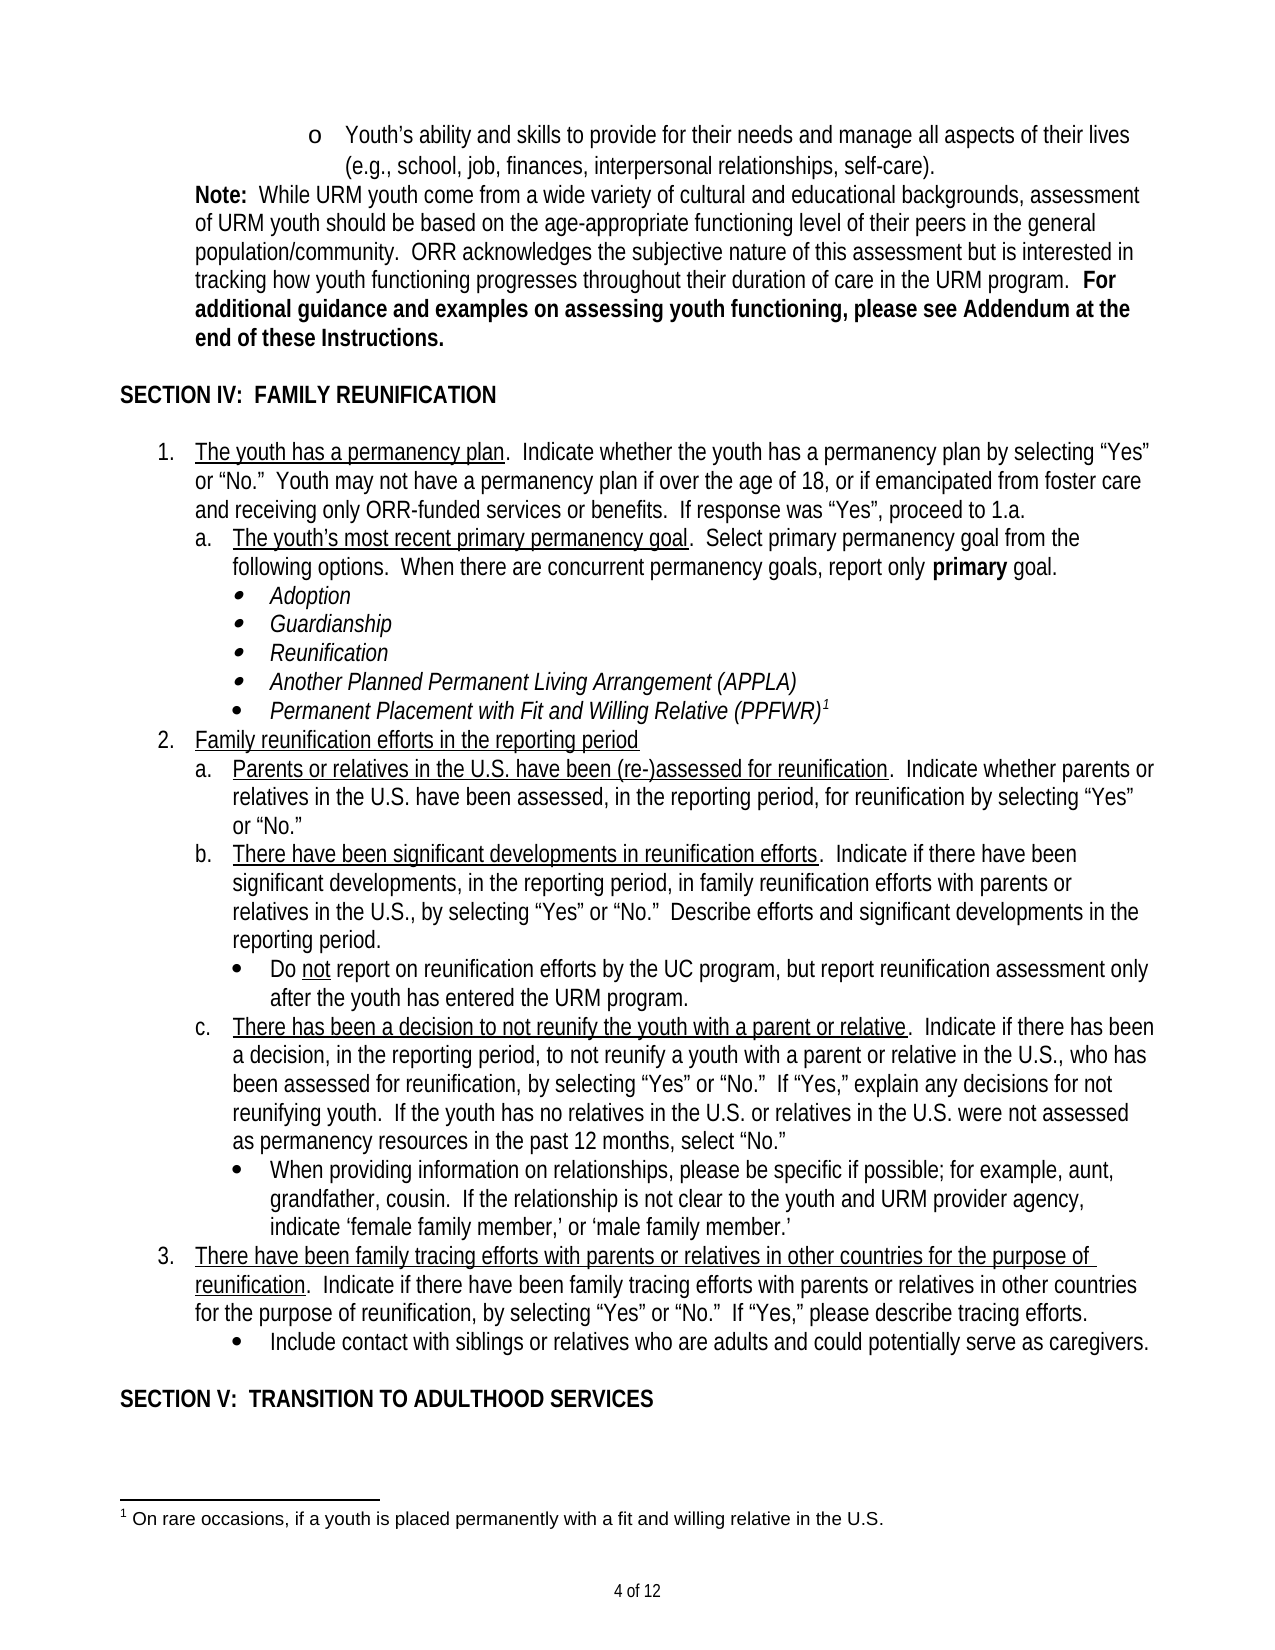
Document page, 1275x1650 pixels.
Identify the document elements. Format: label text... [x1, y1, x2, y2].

list Reunification [232, 638, 1155, 667]
list Permanent Placement with Fit and Willing Relative (PPFWR) [232, 696, 1155, 725]
list Include contact with siblings or relatives who are adults and could potentially serve as caregivers. [232, 1327, 1155, 1356]
list Do not report on reunification efforts by the UC program, but report reunification assessment only after the youth has entered the URM program. [232, 954, 1155, 1012]
list There have been significant developments in reunification efforts. Indicate if there have been significant developments, in the reporting period, in family reunification efforts with parents or relatives in the U.S., by selecting “Yes” or “No.” Describe efforts and significant developments in the reporting period. [195, 839, 1155, 954]
list Youth’s ability and skills to provide for their needs and manage all aspects of their lives (e.g., school, job, finances, interpersonal relationships, self-care). [307, 120, 1155, 179]
list Guardianship [232, 609, 1155, 638]
list The youth has a permanency plan. Indicate whether the youth has a permanency plan by selecting “Yes” or “No.” Youth may not have a permanency plan if over the age of 18, or if emancipated from foster care and receiving only ORR-funded services or benefits. If response was “Yes”, proceed to 1.a. [157, 437, 1155, 523]
list Family reunification efforts in the reporting period [157, 725, 1155, 753]
text SECTION IV: FAMILY REUNIFICATION [120, 380, 1155, 409]
text SECTION V: TRANSITION TO ADULTHOOD SERVICES [120, 1384, 1155, 1413]
text c. There has been a decision to not reunify the youth with a parent or relative. Indicate if there has been a decision, in the reporting period, to not reunify a youth with a parent or relative in the U.S., who has been assessed for reunification, by selecting “Yes” or “No.” If “Yes,” explain any decisions for not reunifying youth. If the youth has no relatives in the U.S. or relatives in the U.S. were not assessed as permanency resources in the past 12 months, select “No.” [195, 1012, 1155, 1155]
list Another Planned Permanent Living Arrangement (APPLA) [232, 667, 1155, 696]
list When providing information on relationships, please be specific if possible; for example, aunt, grandfather, cousin. If the relationship is not clear to the youth and URM provider agency, indicate ‘female family member,’ or ‘male family member.’ [232, 1155, 1155, 1241]
text Note: While URM youth come from a wide variety of cultural and educational backgrounds, assessment of URM youth should be based on the age-appropriate functioning level of their peers in the general population/community. ORR acknowledges the subjective nature of this assessment but is interested in tracking how youth functioning progresses throughout their duration of care in the URM program. For additional guidance and examples on assessing youth functioning, please see Addendum at the end of these Instructions. [195, 179, 1155, 351]
list There have been family tracing efforts with parents or relatives in other countries for the purpose of reunification. Indicate if there have been family tracing efforts with parents or relatives in other countries for the purpose of reunification, by selecting “Yes” or “No.” If “Yes,” please describe tracing efforts. [157, 1241, 1155, 1327]
list Parents or relatives in the U.S. have been (re-)assessed for reunification. Indicate whether parents or relatives in the U.S. have been assessed, in the reporting period, for reunification by selecting “Yes” or “No.” [195, 753, 1155, 839]
list The youth’s most recent primary permanency goal. Select primary permanency goal from the following options. When there are concurrent permanency goals, report only primary goal. [195, 523, 1155, 581]
list Adoption [232, 581, 1155, 609]
